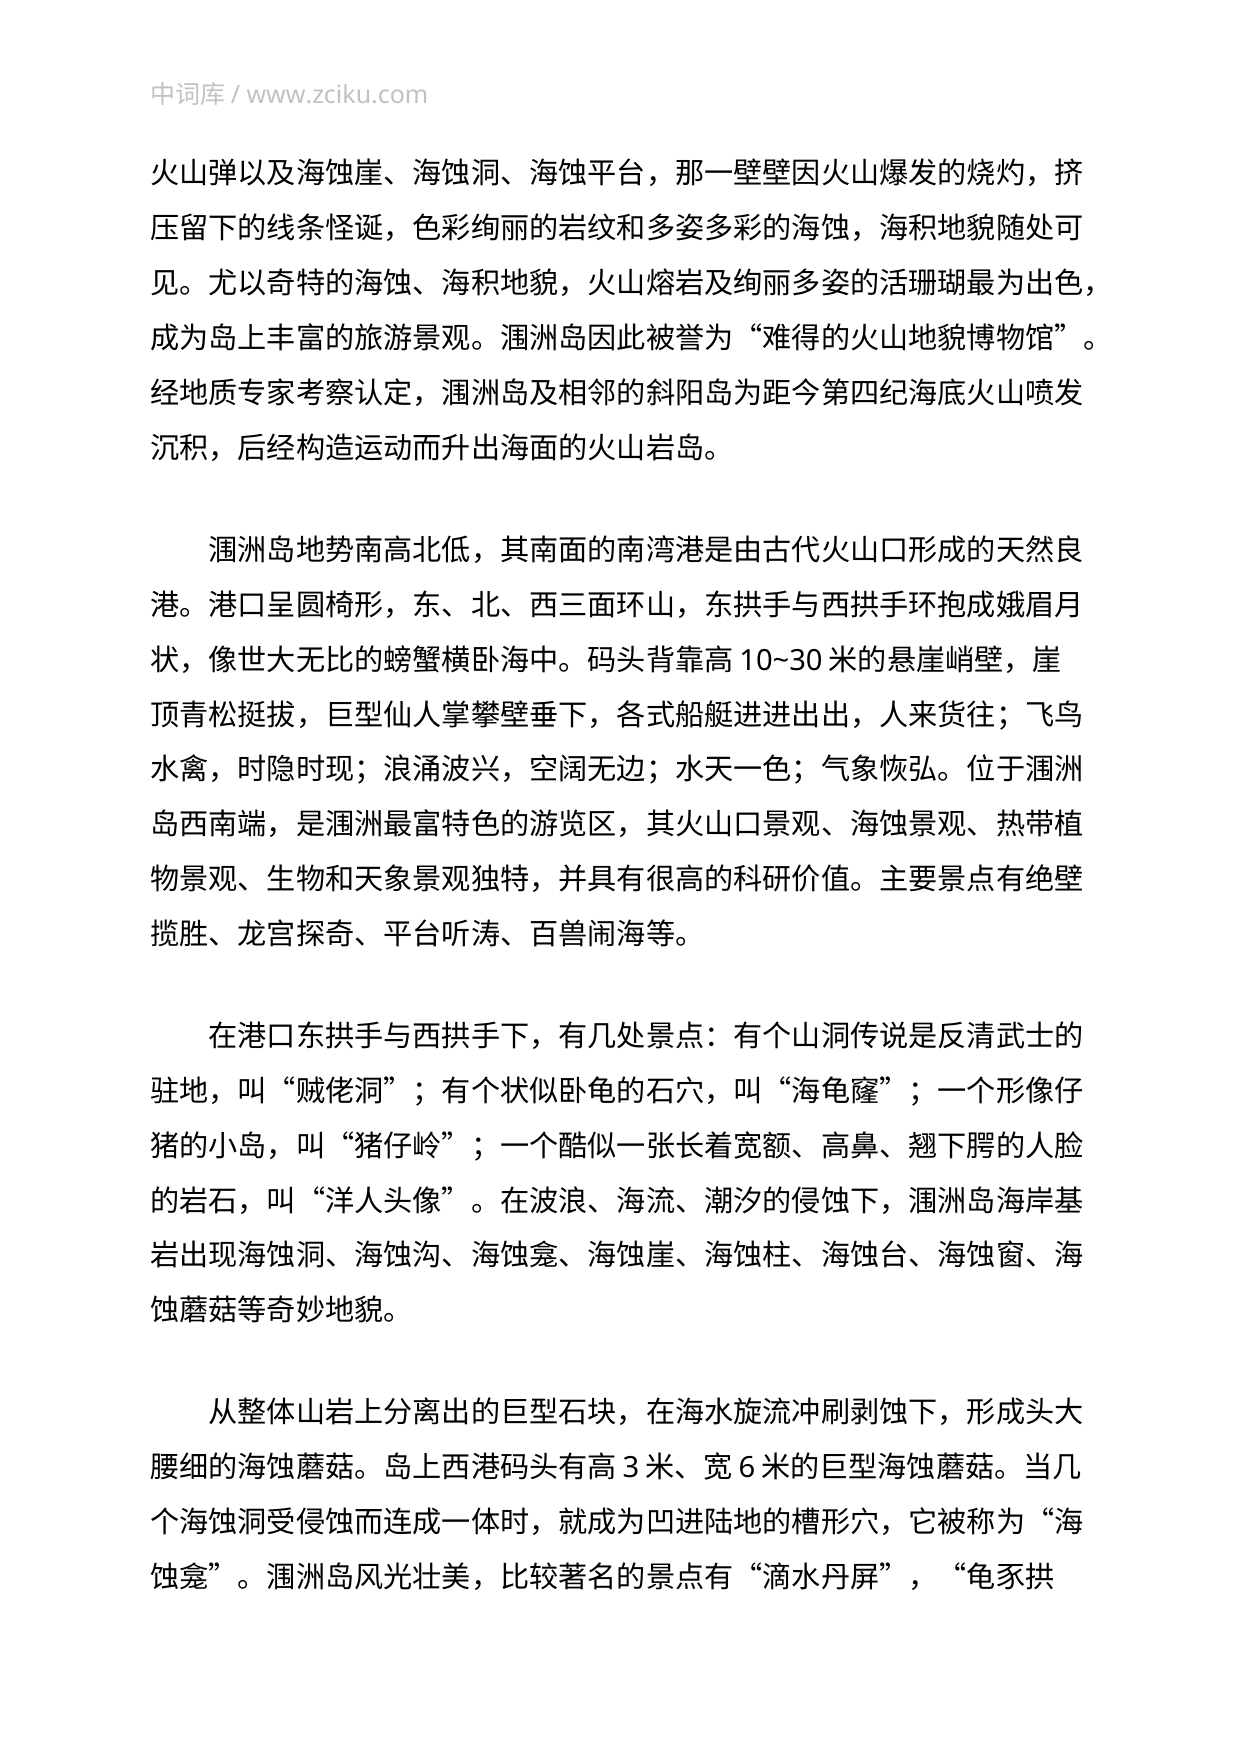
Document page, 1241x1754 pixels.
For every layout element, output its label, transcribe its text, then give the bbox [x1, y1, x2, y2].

text 涠洲岛地势南高北低，其南面的南湾港是由古代火山口形成的天然良港。港口呈圆椅形，东、北、西三面环山，东拱手与西拱手环抱成娥眉月状，像世大无比的螃蟹横卧海中。码头背靠高10~30米的悬崖峭壁，崖顶青松挺拔，巨型仙人掌攀壁垂下，各式船艇进进出出，人来货往；飞鸟水禽，时隐时现；浪涌波兴，空阔无边；水天一色；气象恢弘。位于涠洲岛西南端，是涠洲最富特色的游览区，其火山口景观、海蚀景观、热带植物景观、生物和天象景观独特，并具有很高的科研价值。主要景点有绝壁揽胜、龙宫探奇、平台听涛、百兽闹海等。 [150, 526, 1090, 953]
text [150, 1389, 1090, 1596]
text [150, 150, 1090, 467]
text 在港口东拱手与西拱手下，有几处景点：有个山洞传说是反清武士的驻地，叫“贼佬洞”；有个状似卧龟的石穴，叫“海龟窿”；一个形像仔猪的小岛，叫“猪仔岭”；一个酷似一张长着宽额、高鼻、翘下腭的人脸的岩石，叫“洋人头像”。在波浪、海流、潮汐的侵蚀下，涠洲岛海岸基岩出现海蚀洞、海蚀沟、海蚀龛、海蚀崖、海蚀柱、海蚀台、海蚀窗、海蚀蘑菇等奇妙地貌。 [150, 1012, 1090, 1329]
